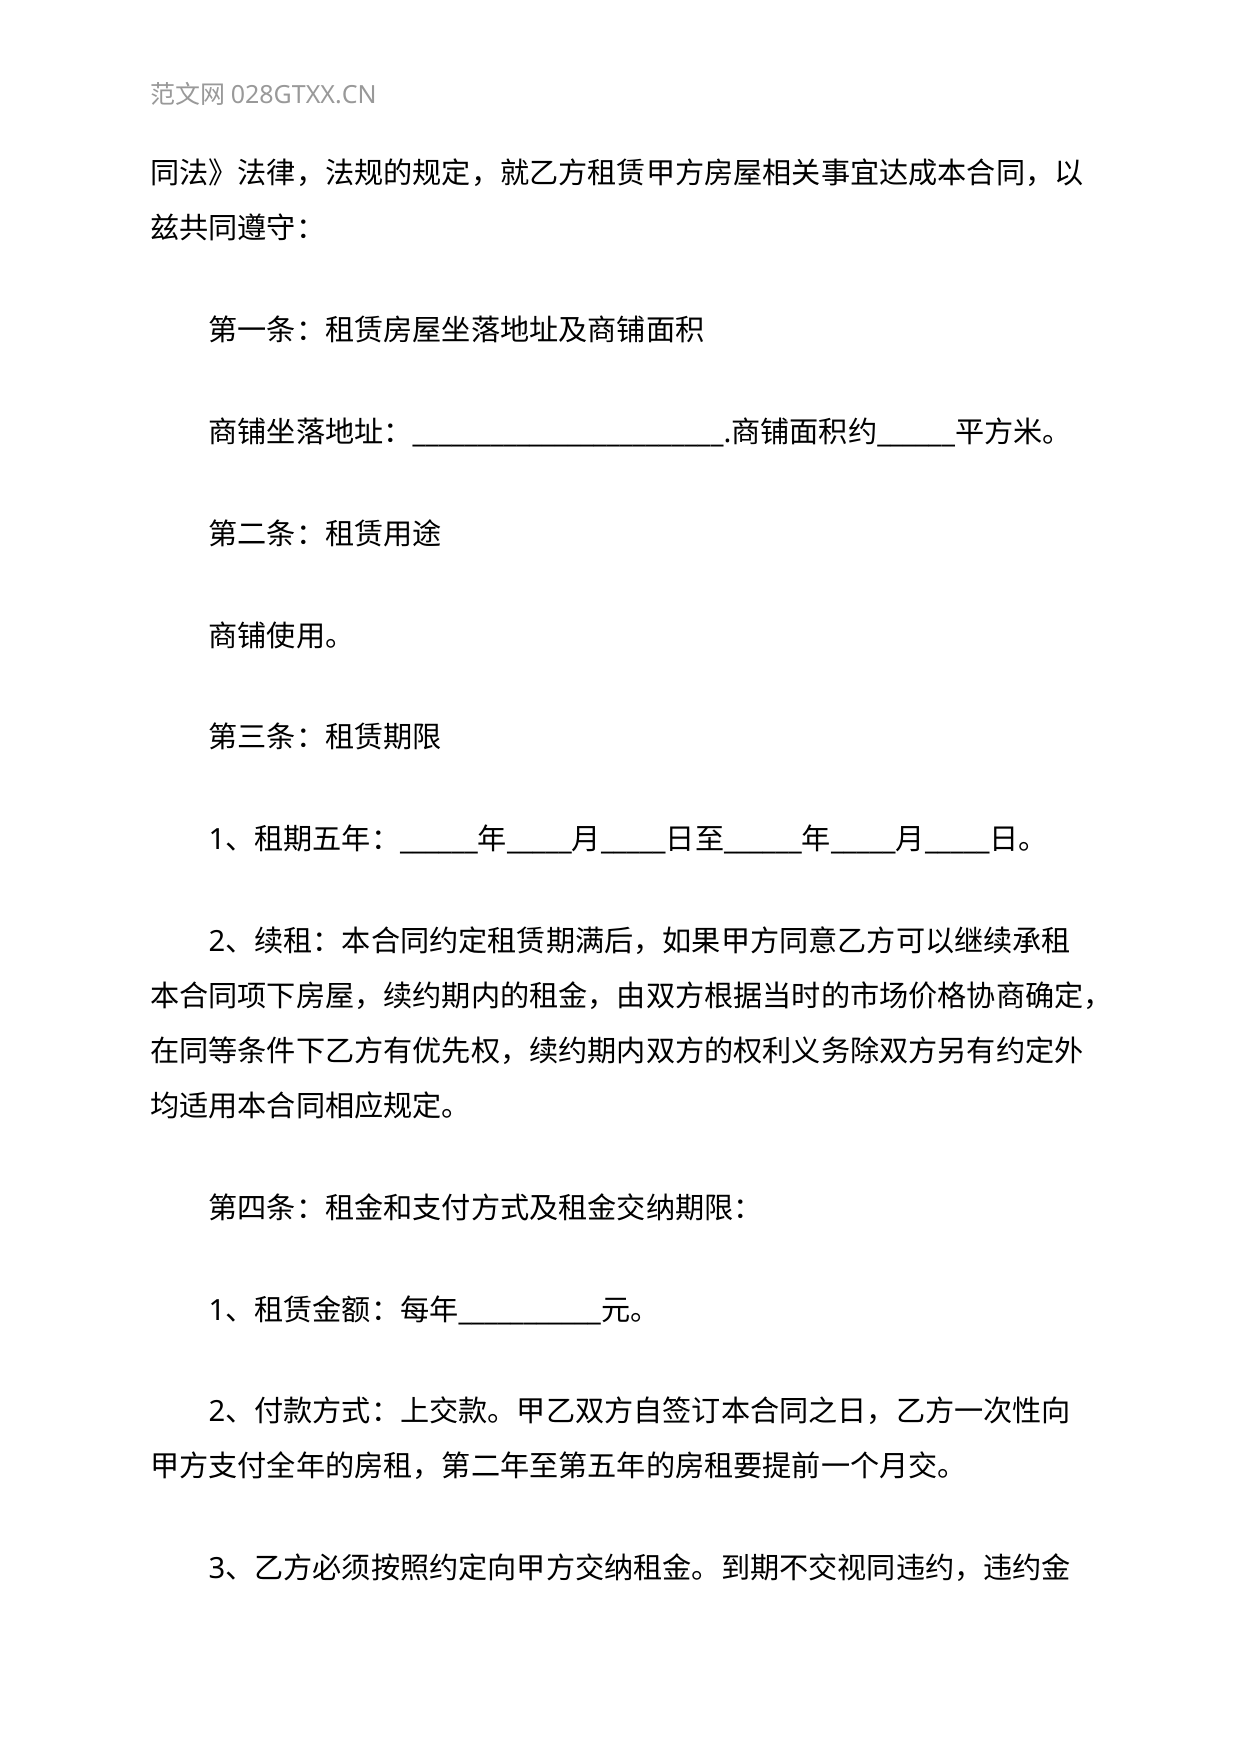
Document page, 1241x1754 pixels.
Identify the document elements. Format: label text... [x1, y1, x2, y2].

text 商铺使用。 [150, 612, 1090, 654]
text 1、租期五年：______年_____月_____日至______年_____月_____日。 [150, 816, 1090, 858]
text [150, 150, 1090, 247]
text 1、租赁金额：每年___________元。 [150, 1286, 1090, 1328]
text 2、续租：本合同约定租赁期满后，如果甲方同意乙方可以继续承租本合同项下房屋，续约期内的租金，由双方根据当时的市场价格协商确定，在同等条件下乙方有优先权，续约期内双方的权利义务除双方另有约定外均适用本合同相应规定。 [150, 918, 1090, 1125]
text 第三条：租赁期限 [150, 714, 1090, 756]
text 第二条：租赁用途 [150, 510, 1090, 553]
text 第一条：租赁房屋坐落地址及商铺面积 [150, 307, 1090, 349]
text 2、付款方式：上交款。甲乙双方自签订本合同之日，乙方一次性向甲方支付全年的房租，第二年至第五年的房租要提前一个月交。 [150, 1388, 1090, 1485]
text 第四条：租金和支付方式及租金交纳期限： [150, 1184, 1090, 1227]
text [150, 1545, 1090, 1587]
text 商铺坐落地址：________________________.商铺面积约______平方米。 [150, 408, 1090, 451]
